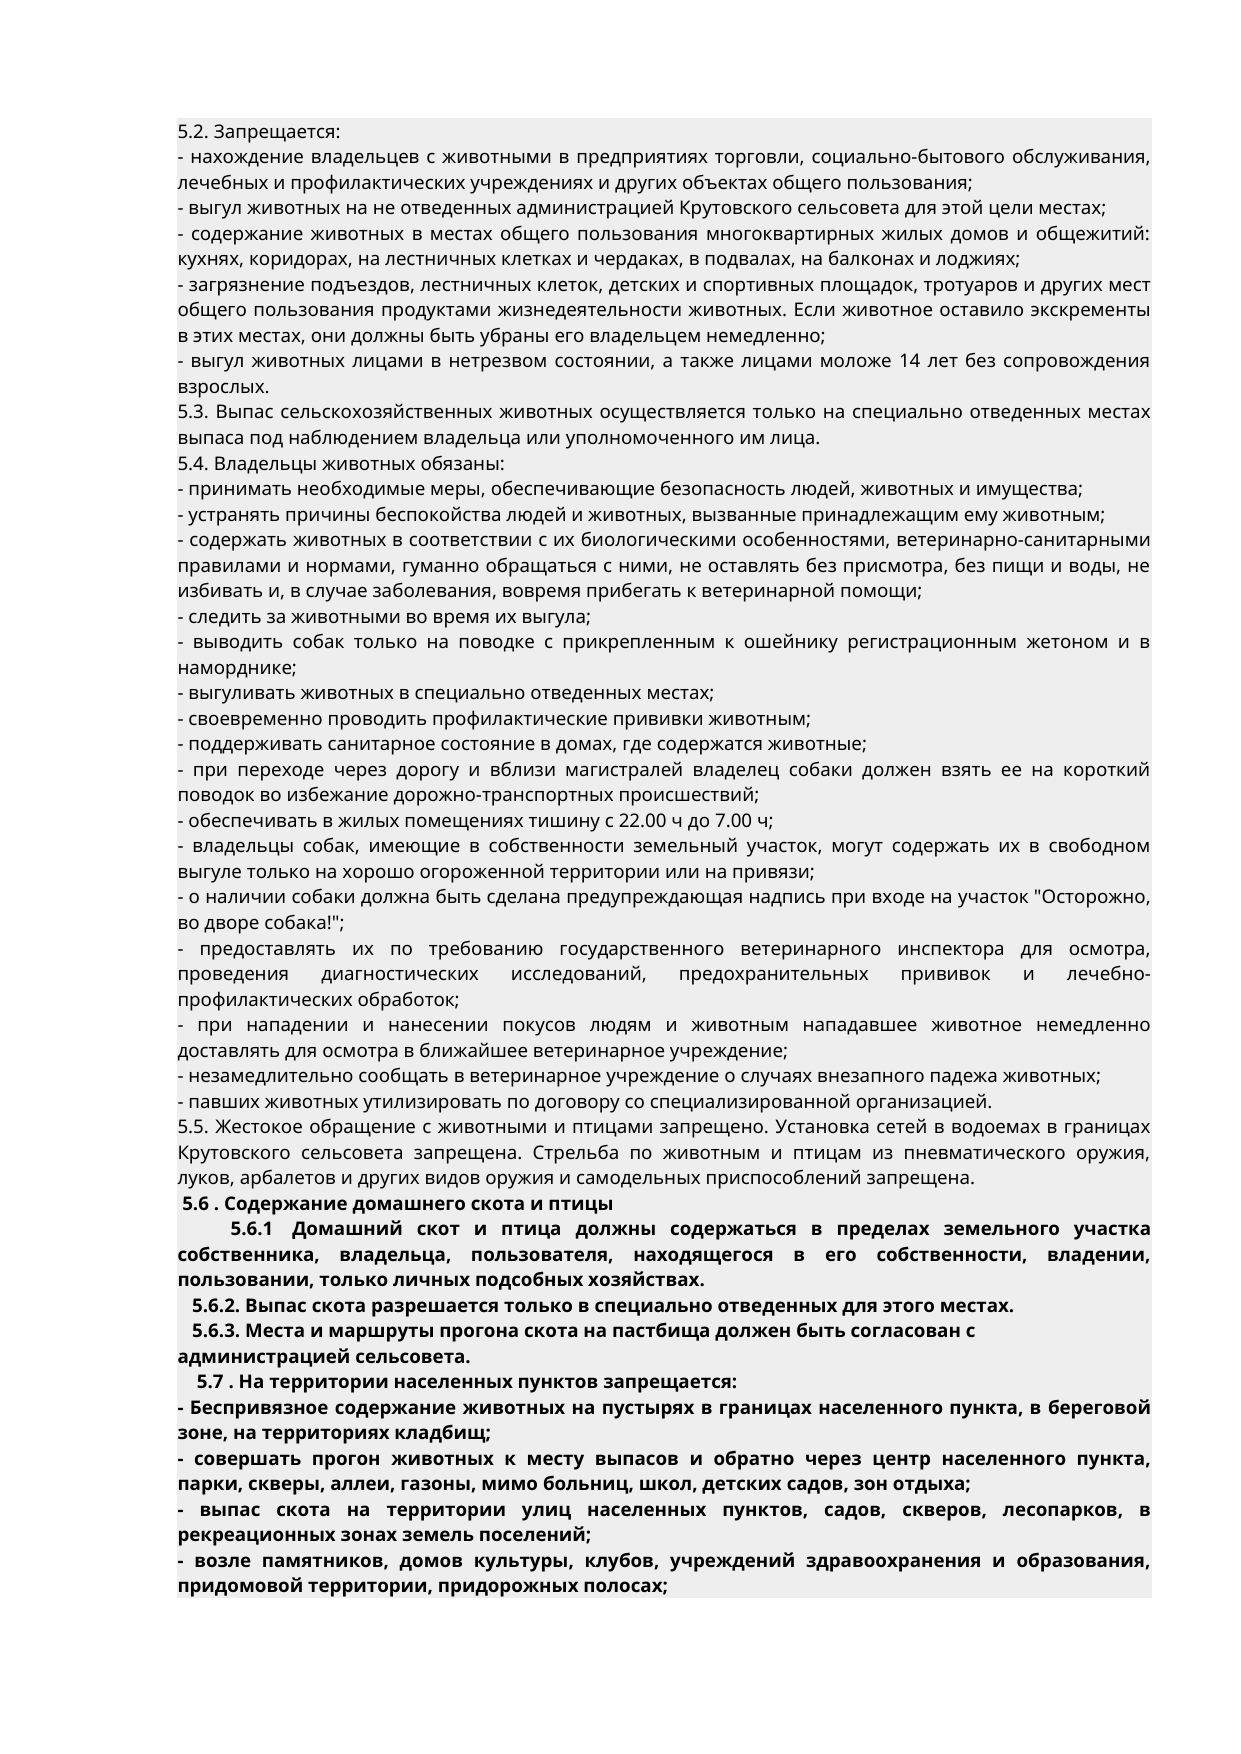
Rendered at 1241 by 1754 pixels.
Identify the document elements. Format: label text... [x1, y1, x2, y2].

text - загрязнение подъездов, лестничных клеток, детских и спортивных площадок, тротуаров и других мест общего пользования продуктами жизнедеятельности животных. Если животное оставило экскременты в этих местах, они должны быть убраны его владельцем немедленно; [177, 271, 1152, 348]
text - нахождение владельцев с животными в предприятиях торговли, социально-бытового обслуживания, лечебных и профилактических учреждениях и других объектах общего пользования; [177, 144, 1152, 195]
text - выгуливать животных в специально отведенных местах; [177, 679, 1152, 705]
text 5.6.1 Домашний скот и птица должны содержаться в пределах земельного участка собственника, владельца, пользователя, находящегося в его собственности, владении, пользовании, только личных подсобных хозяйствах. [177, 1216, 1152, 1292]
text - при нападении и нанесении покусов людям и животным нападавшее животное немедленно доставлять для осмотра в ближайшее ветеринарное учреждение; [177, 1011, 1152, 1062]
text - поддерживать санитарное состояние в домах, где содержатся животные; [177, 731, 1152, 756]
text 5.5. Жестокое обращение с животными и птицами запрещено. Установка сетей в водоемах в границах Крутовского сельсовета запрещена. Стрельба по животным и птицам из пневматического оружия, луков, арбалетов и других видов оружия и самодельных приспособлений запрещена. [177, 1113, 1152, 1190]
text - при переходе через дорогу и вблизи магистралей владелец собаки должен взять ее на короткий поводок во избежание дорожно-транспортных происшествий; [177, 756, 1152, 807]
text - владельцы собак, имеющие в собственности земельный участок, могут содержать их в свободном выгуле только на хорошо огороженной территории или на привязи; [177, 833, 1152, 884]
text - возле памятников, домов культуры, клубов, учреждений здравоохранения и образования, придомовой территории, придорожных полосах; [177, 1547, 1152, 1598]
text - совершать прогон животных к месту выпасов и обратно через центр населенного пункта, парки, скверы, аллеи, газоны, мимо больниц, школ, детских садов, зон отдыха; [177, 1445, 1152, 1496]
text - устранять причины беспокойства людей и животных, вызванные принадлежащим ему животным; [177, 501, 1152, 526]
text - выводить собак только на поводке с прикрепленным к ошейнику регистрационным жетоном и в наморднике; [177, 628, 1152, 679]
text - обеспечивать в жилых помещениях тишину с 22.00 ч до 7.00 ч; [177, 807, 1152, 833]
text - о наличии собаки должна быть сделана предупреждающая надпись при входе на участок "Осторожно, во дворе собака!"; [177, 884, 1152, 935]
text - выгул животных на не отведенных администрацией Крутовского сельсовета для этой цели местах; [177, 195, 1152, 220]
text 5.6.2. Выпас скота разрешается только в специально отведенных для этого местах. [177, 1292, 1152, 1318]
text 5.6.3. Места и маршруты прогона скота на пастбища должен быть согласован с [177, 1318, 1152, 1343]
text - содержать животных в соответствии с их биологическими особенностями, ветеринарно-санитарными правилами и нормами, гуманно обращаться с ними, не оставлять без присмотра, без пищи и воды, не избивать и, в случае заболевания, вовремя прибегать к ветеринарной помощи; [177, 526, 1152, 603]
text - незамедлительно сообщать в ветеринарное учреждение о случаях внезапного падежа животных; [177, 1062, 1152, 1088]
text - выгул животных лицами в нетрезвом состоянии, а также лицами моложе 14 лет без сопровождения взрослых. [177, 348, 1152, 399]
text 5.6 . Содержание домашнего скота и птицы [177, 1190, 1152, 1216]
text 5.4. Владельцы животных обязаны: [177, 450, 1152, 475]
text - павших животных утилизировать по договору со специализированной организацией. [177, 1088, 1152, 1113]
text - своевременно проводить профилактические прививки животным; [177, 705, 1152, 731]
text администрацией сельсовета. [177, 1343, 1152, 1369]
text - принимать необходимые меры, обеспечивающие безопасность людей, животных и имущества; [177, 475, 1152, 501]
text - предоставлять их по требованию государственного ветеринарного инспектора для осмотра, проведения диагностических исследований, предохранительных прививок и лечебно-профилактических обработок; [177, 935, 1152, 1011]
text 5.7 . На территории населенных пунктов запрещается: [177, 1369, 1152, 1394]
text 5.3. Выпас сельскохозяйственных животных осуществляется только на специально отведенных местах выпаса под наблюдением владельца или уполномоченного им лица. [177, 399, 1152, 450]
text 5.2. Запрещается: [177, 118, 1152, 144]
text - содержание животных в местах общего пользования многоквартирных жилых домов и общежитий: кухнях, коридорах, на лестничных клетках и чердаках, в подвалах, на балконах и лоджиях; [177, 220, 1152, 271]
text - следить за животными во время их выгула; [177, 603, 1152, 628]
text - выпас скота на территории улиц населенных пунктов, садов, скверов, лесопарков, в рекреационных зонах земель поселений; [177, 1496, 1152, 1547]
text - Беспривязное содержание животных на пустырях в границах населенного пункта, в береговой зоне, на территориях кладбищ; [177, 1394, 1152, 1445]
